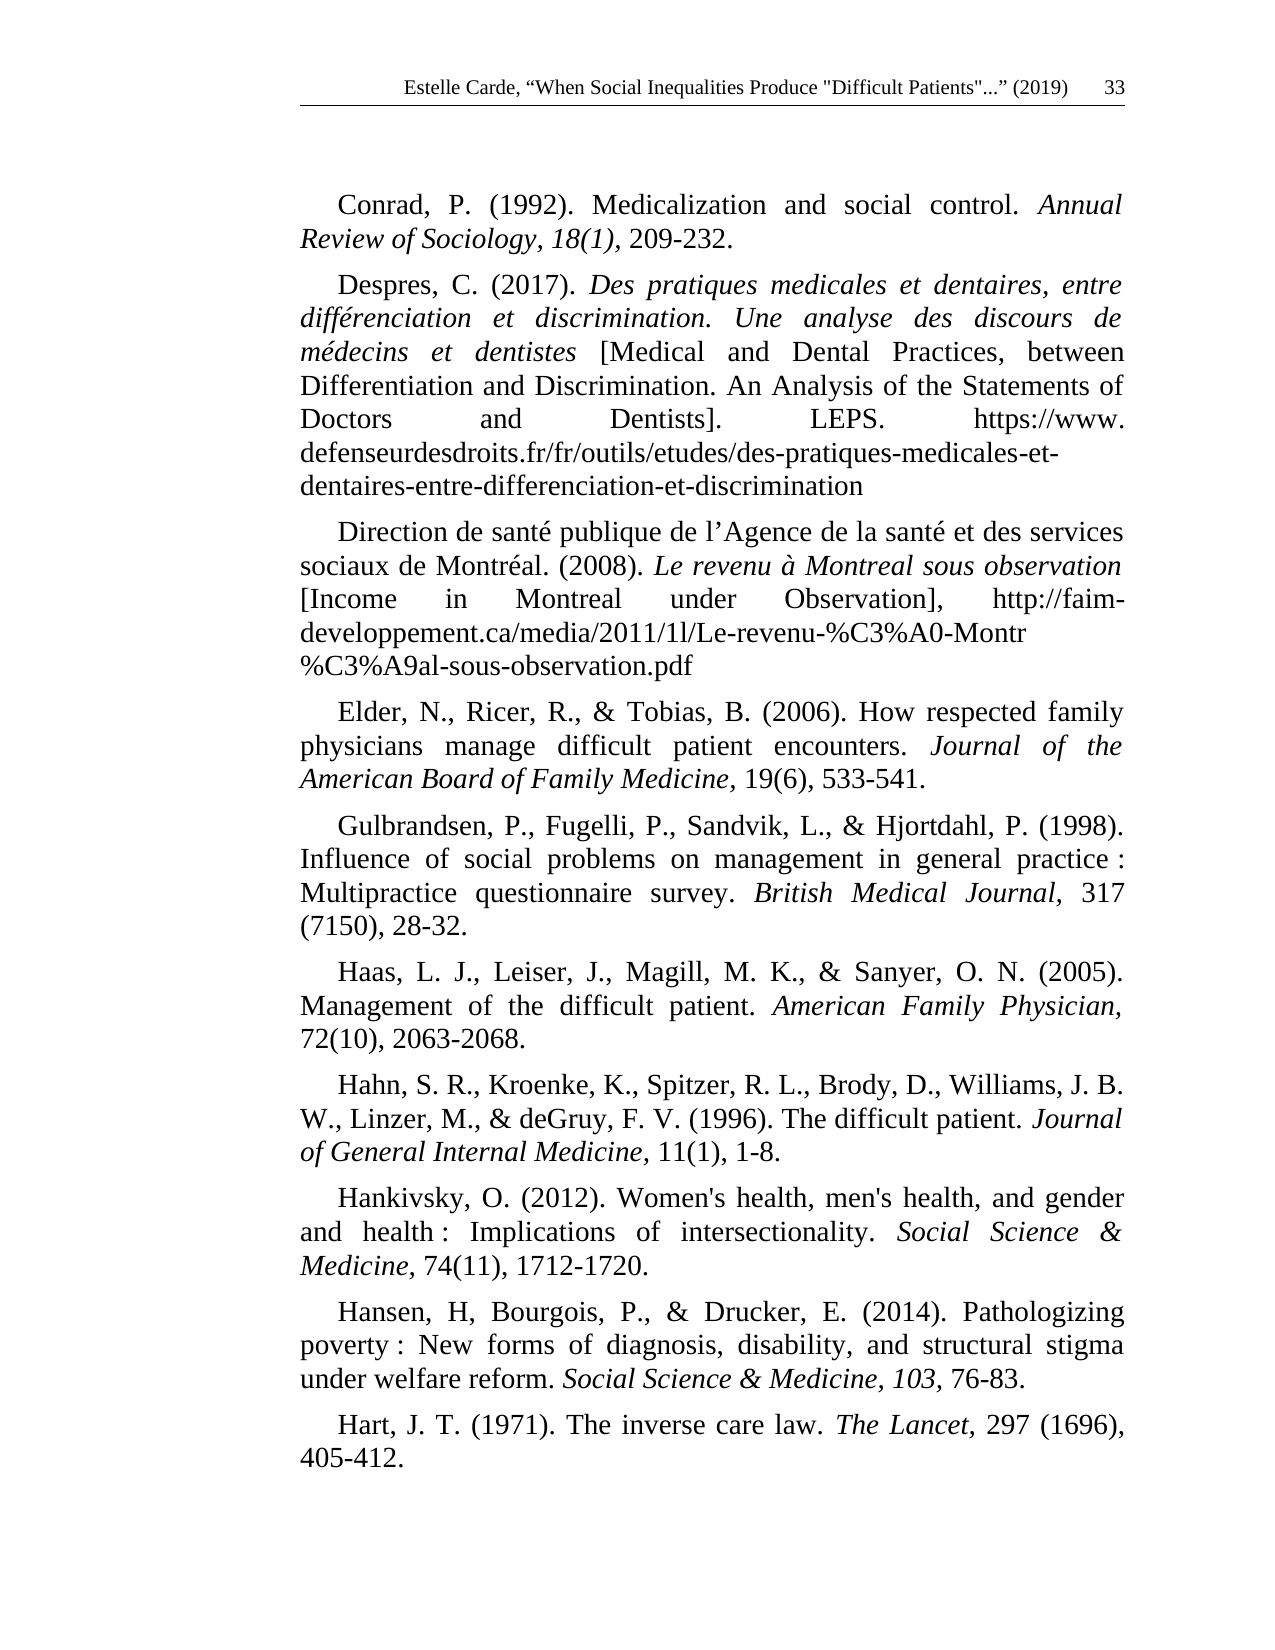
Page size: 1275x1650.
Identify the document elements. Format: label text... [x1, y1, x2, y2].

text Elder, N., Ricer, R., & Tobias, B. (2006). How respected family physicians manage difficult patient encounters. Journal of the American Board of Family Medicine, 19(6), 533-541. [300, 694, 1125, 795]
text Hart, J. T. (1971). The inverse care law. The Lancet, 297 (1696), 405-412. [300, 1407, 1125, 1474]
text Hankivsky, O. (2012). Women's health, men's health, and gender and health : Implications of intersectionality. Social Science & Medicine, 74(11), 1712-1720. [300, 1181, 1125, 1281]
text Hansen, H, Bourgois, P., & Drucker, E. (2014). Pathologizing poverty : New forms of diagnosis, disability, and structural stigma under welfare reform. Social Science & Medicine, 103, 76-83. [300, 1294, 1125, 1394]
text Gulbrandsen, P., Fugelli, P., Sandvik, L., & Hjortdahl, P. (1998). Influence of social problems on management in general practice : Multipractice questionnaire survey. British Medical Journal, 317 (7150), 28-32. [300, 808, 1125, 942]
text Conrad, P. (1992). Medicalization and social control. Annual Review of Sociology, 18(1), 209-232. [300, 187, 1125, 254]
text Haas, L. J., Leiser, J., Magill, M. K., & Sanyer, O. N. (2005). Management of the difficult patient. American Family Physician, 72(10), 2063-2068. [300, 954, 1125, 1055]
text Direction de santé publique de l’Agence de la santé et des services sociaux de Montréal. (2008). Le revenu à Montreal sous observation [Income in Montreal under Observation], http://faim-developpement.ca/media/2011/1l/Le-revenu-%C3%A0-Montr%C3%A9al-sous-observation.pdf [300, 514, 1125, 682]
text Hahn, S. R., Kroenke, K., Spitzer, R. L., Brody, D., Williams, J. B. W., Linzer, M., & deGruy, F. V. (1996). The difficult patient. Journal of General Internal Medicine, 11(1), 1-8. [300, 1067, 1125, 1168]
text Despres, C. (2017). Des pratiques medicales et dentaires, entre différenciation et discrimination. Une analyse des discours de médecins et dentistes [Medical and Dental Practices, between Differentiation and Discrimination. An Analysis of the Statements of Doctors and Dentists]. LEPS. https://www. defenseurdesdroits.fr/fr/outils/etudes/des-pratiques-medicales-et-dentaires-entre-differenciation-et-discrimination [300, 267, 1125, 502]
